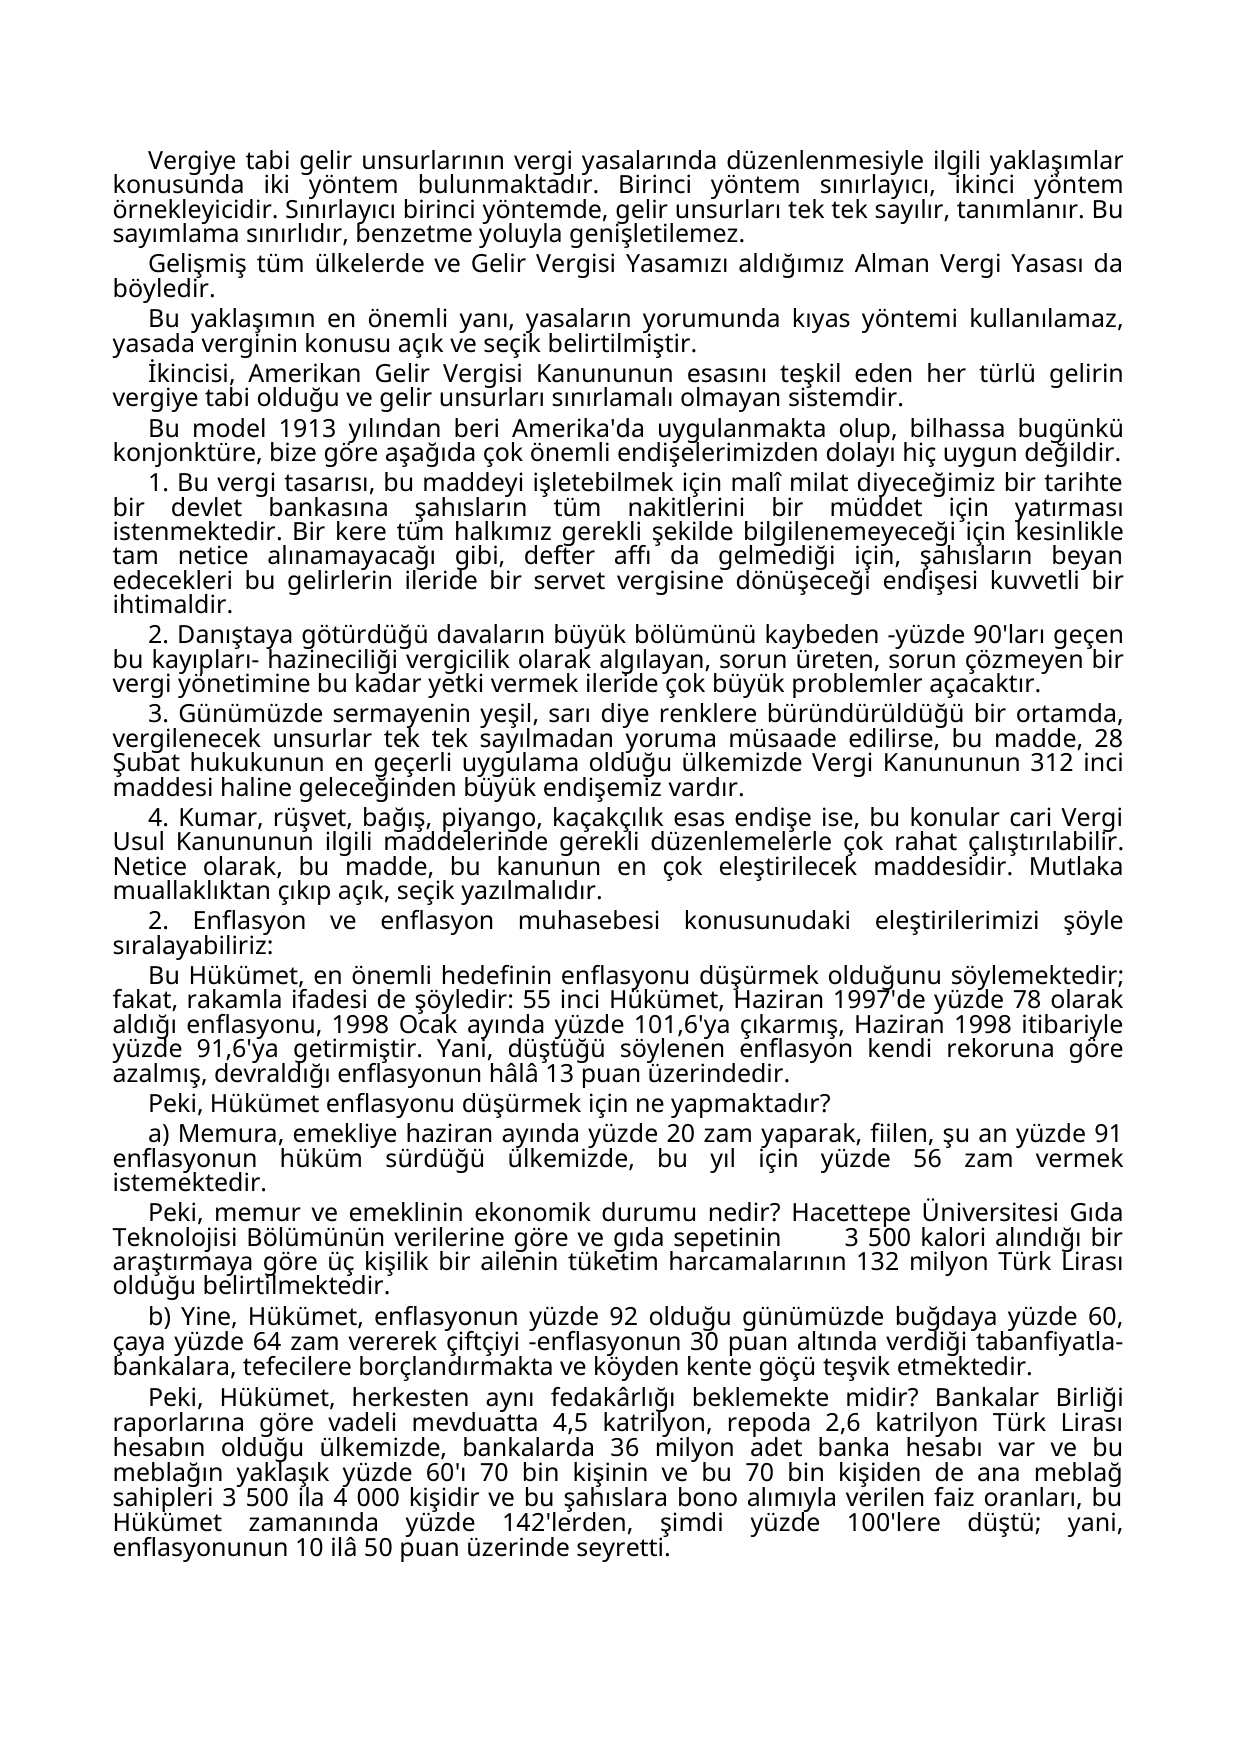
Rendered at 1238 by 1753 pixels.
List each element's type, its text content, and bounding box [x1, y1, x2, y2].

text Peki, memur ve emeklinin ekonomik durumu nedir? Hacettepe Üniversitesi Gıda Teknolojisi Bölümünün verilerine göre ve gıda sepetinin 3 500 kalori alındığı bir araştırmaya göre üç kişilik bir ailenin tüketim harcamalarının 132 milyon Türk Lirası olduğu belirtilmektedir. [112, 1202, 1125, 1300]
text a) Memura, emekliye haziran ayında yüzde 20 zam yaparak, fiilen, şu an yüzde 91 enflasyonun hüküm sürdüğü ülkemizde, bu yıl için yüzde 56 zam vermek istemektedir. [112, 1123, 1125, 1196]
text Bu yaklaşımın en önemli yanı, yasaların yorumunda kıyas yöntemi kullanılamaz, yasada verginin konusu açık ve seçik belirtilmiştir. [112, 308, 1125, 357]
text Bu Hükümet, en önemli hedefinin enflasyonu düşürmek olduğunu söylemektedir; fakat, rakamla ifadesi de şöyledir: 55 inci Hükümet, Haziran 1997'de yüzde 78 olarak aldığı enflasyonu, 1998 Ocak ayında yüzde 101,6'ya çıkarmış, Haziran 1998 itibariyle yüzde 91,6'ya getirmiştir. Yani, düştüğü söylenen enflasyon kendi rekoruna göre azalmış, devraldığı enflasyonun hâlâ 13 puan üzerindedir. [112, 965, 1125, 1087]
text 3. Günümüzde sermayenin yeşil, sarı diye renklere büründürüldüğü bir ortamda, vergilenecek unsurlar tek tek sayılmadan yoruma müsaade edilirse, bu madde, 28 Şubat hukukunun en geçerli uygulama olduğu ülkemizde Vergi Kanununun 312 inci maddesi haline geleceğinden büyük endişemiz vardır. [112, 703, 1125, 801]
text İkincisi, Amerikan Gelir Vergisi Kanununun esasını teşkil eden her türlü gelirin vergiye tabi olduğu ve gelir unsurları sınırlamalı olmayan sistemdir. [112, 363, 1125, 412]
text Gelişmiş tüm ülkelerde ve Gelir Vergisi Yasamızı aldığımız Alman Vergi Yasası da böyledir. [112, 253, 1125, 302]
text 2. Danıştaya götürdüğü davaların büyük bölümünü kaybeden -yüzde 90'ları geçen bu kayıpları- hazineciliği vergicilik olarak algılayan, sorun üreten, sorun çözmeyen bir vergi yönetimine bu kadar yetki vermek ileride çok büyük problemler açacaktır. [112, 624, 1125, 697]
text 2. Enflasyon ve enflasyon muhasebesi konusunudaki eleştirilerimizi şöyle sıralayabiliriz: [112, 910, 1125, 959]
text 1. Bu vergi tasarısı, bu maddeyi işletebilmek için malî milat diyeceğimiz bir tarihte bir devlet bankasına şahısların tüm nakitlerini bir müddet için yatırması istenmektedir. Bir kere tüm halkımız gerekli şekilde bilgilenemeyeceği için kesinlikle tam netice alınamayacağı gibi, defter affı da gelmediği için, şahısların beyan edecekleri bu gelirlerin ileride bir servet vergisine dönüşeceği endişesi kuvvetli bir ihtimaldir. [112, 472, 1125, 618]
text Vergiye tabi gelir unsurlarının vergi yasalarında düzenlenmesiyle ilgili yaklaşımlar konusunda iki yöntem bulunmaktadır. Birinci yöntem sınırlayıcı, ikinci yöntem örnekleyicidir. Sınırlayıcı birinci yöntemde, gelir unsurları tek tek sayılır, tanımlanır. Bu sayımlama sınırlıdır, benzetme yoluyla genişletilemez. [112, 150, 1125, 247]
text Bu model 1913 yılından beri Amerika'da uygulanmakta olup, bilhassa bugünkü konjonktüre, bize göre aşağıda çok önemli endişelerimizden dolayı hiç uygun değildir. [112, 417, 1125, 466]
text Peki, Hükümet enflasyonu düşürmek için ne yapmaktadır? [112, 1093, 1125, 1117]
text Peki, Hükümet, herkesten aynı fedakârlığı beklemekte midir? Bankalar Birliği raporlarına göre vadeli mevduatta 4,5 katrilyon, repoda 2,6 katrilyon Türk Lirası hesabın olduğu ülkemizde, bankalarda 36 milyon adet banka hesabı var ve bu meblağın yaklaşık yüzde 60'ı 70 bin kişinin ve bu 70 bin kişiden de ana meblağ sahipleri 3 500 ila 4 000 kişidir ve bu şahıslara bono alımıyla verilen faiz oranları, bu Hükümet zamanında yüzde 142'lerden, şimdi yüzde 100'lere düştü; yani, enflasyonunun 10 ilâ 50 puan üzerinde seyretti. [112, 1387, 1125, 1562]
text b) Yine, Hükümet, enflasyonun yüzde 92 olduğu günümüzde buğdaya yüzde 60, çaya yüzde 64 zam vererek çiftçiyi -enflasyonun 30 puan altında verdiği tabanfiyatla- bankalara, tefecilere borçlandırmakta ve köyden kente göçü teşvik etmektedir. [112, 1306, 1125, 1381]
text 4. Kumar, rüşvet, bağış, piyango, kaçakçılık esas endişe ise, bu konular cari Vergi Usul Kanununun ilgili maddelerinde gerekli düzenlemelerle çok rahat çalıştırılabilir. Netice olarak, bu madde, bu kanunun en çok eleştirilecek maddesidir. Mutlaka muallaklıktan çıkıp açık, seçik yazılmalıdır. [112, 807, 1125, 904]
